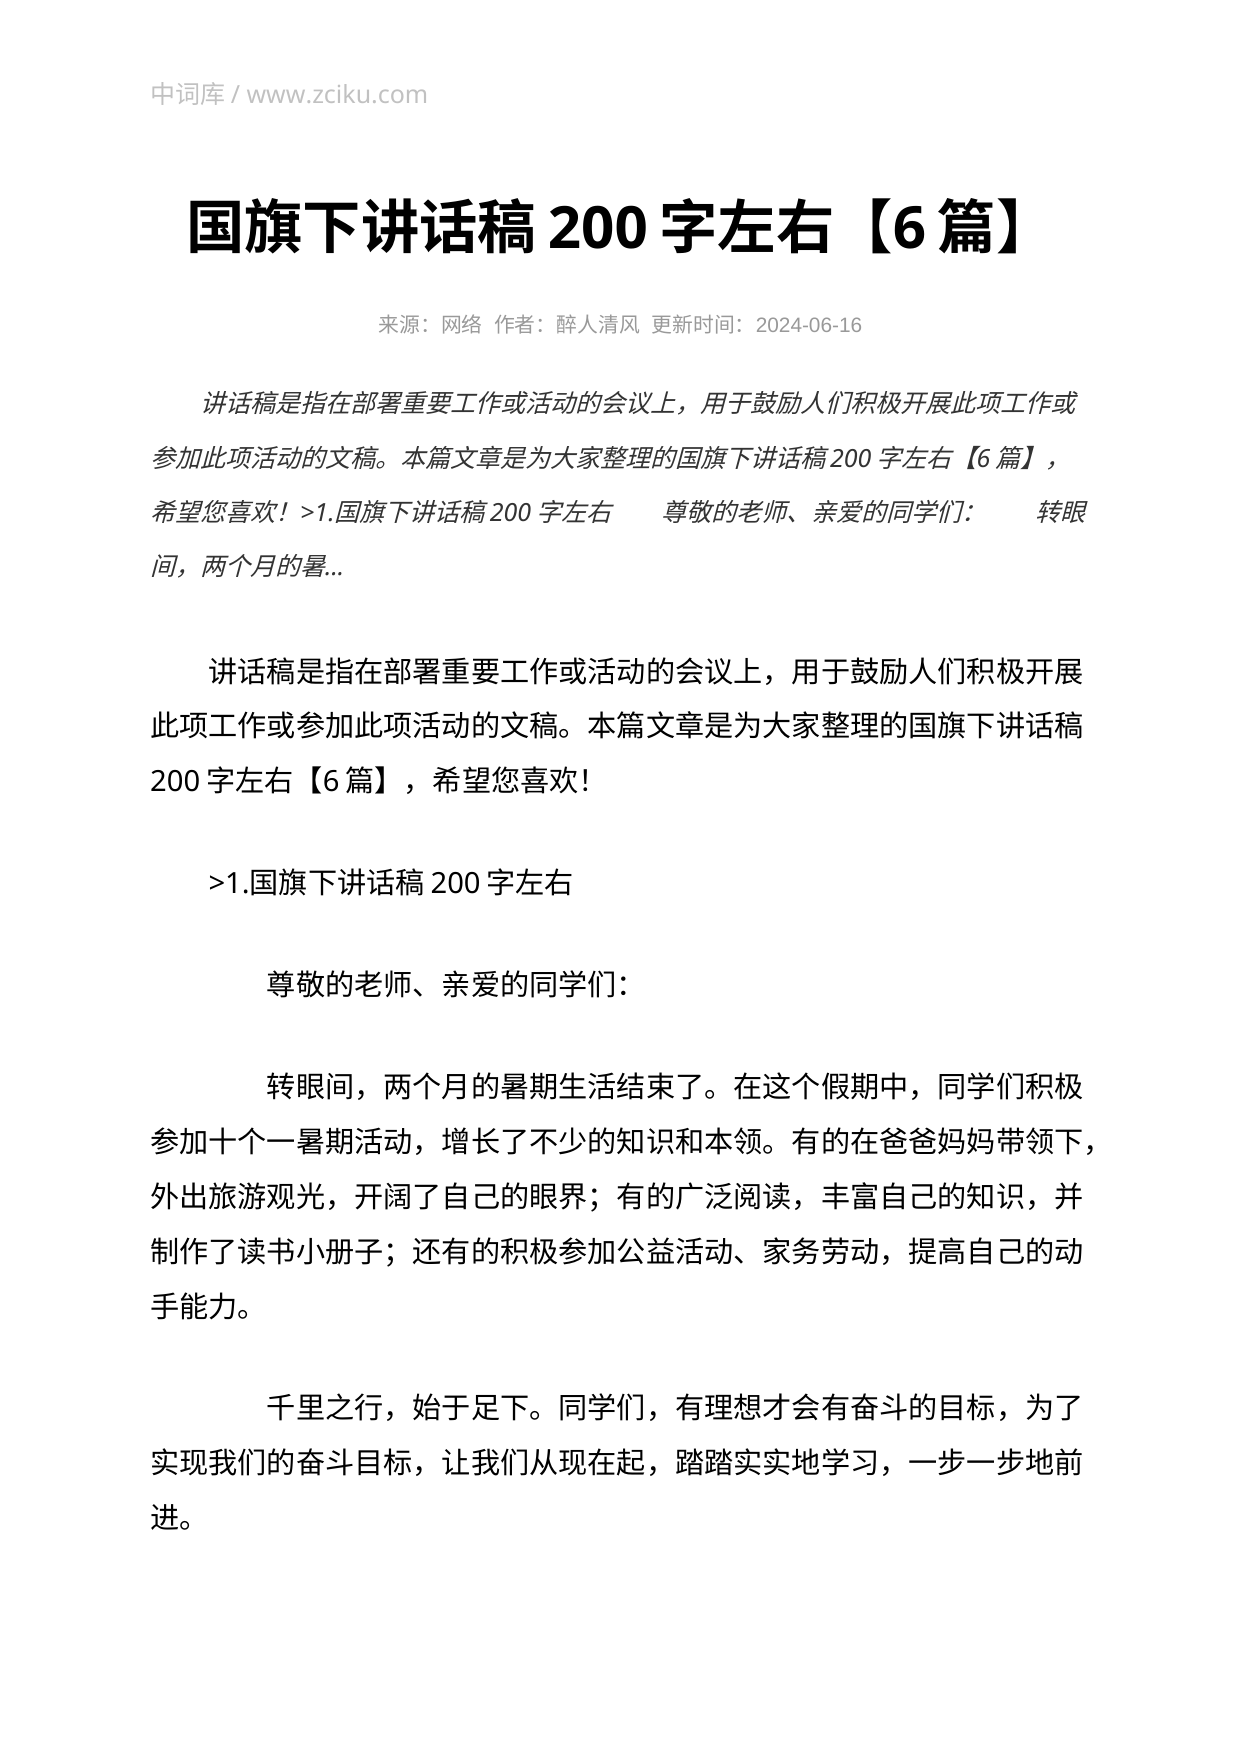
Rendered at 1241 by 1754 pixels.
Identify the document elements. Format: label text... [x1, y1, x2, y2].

text 千里之行，始于足下。同学们，有理想才会有奋斗的目标，为了实现我们的奋斗目标，让我们从现在起，踏踏实实地学习，一步一步地前进。 [150, 1385, 1090, 1537]
text 来源：网络 作者：醉人清风 更新时间：2024-06-16 [150, 313, 1090, 337]
text >1.国旗下讲话稿200字左右 [150, 860, 1090, 902]
subtitle 国旗下讲话稿200字左右【6篇】 [150, 181, 1090, 266]
text 讲话稿是指在部署重要工作或活动的会议上，用于鼓励人们积极开展此项工作或参加此项活动的文稿。本篇文章是为大家整理的国旗下讲话稿200字左右【6篇】，希望您喜欢！>1.国旗下讲话稿200字左右 尊敬的老师、亲爱的同学们： 转眼间，两个月的暑... [150, 384, 1090, 583]
text 讲话稿是指在部署重要工作或活动的会议上，用于鼓励人们积极开展此项工作或参加此项活动的文稿。本篇文章是为大家整理的国旗下讲话稿200字左右【6篇】，希望您喜欢！ [150, 648, 1090, 800]
text 尊敬的老师、亲爱的同学们： [150, 962, 1090, 1004]
text 转眼间，两个月的暑期生活结束了。在这个假期中，同学们积极参加十个一暑期活动，增长了不少的知识和本领。有的在爸爸妈妈带领下，外出旅游观光，开阔了自己的眼界；有的广泛阅读，丰富自己的知识，并制作了读书小册子；还有的积极参加公益活动、家务劳动，提高自己的动手能力。 [150, 1064, 1090, 1326]
